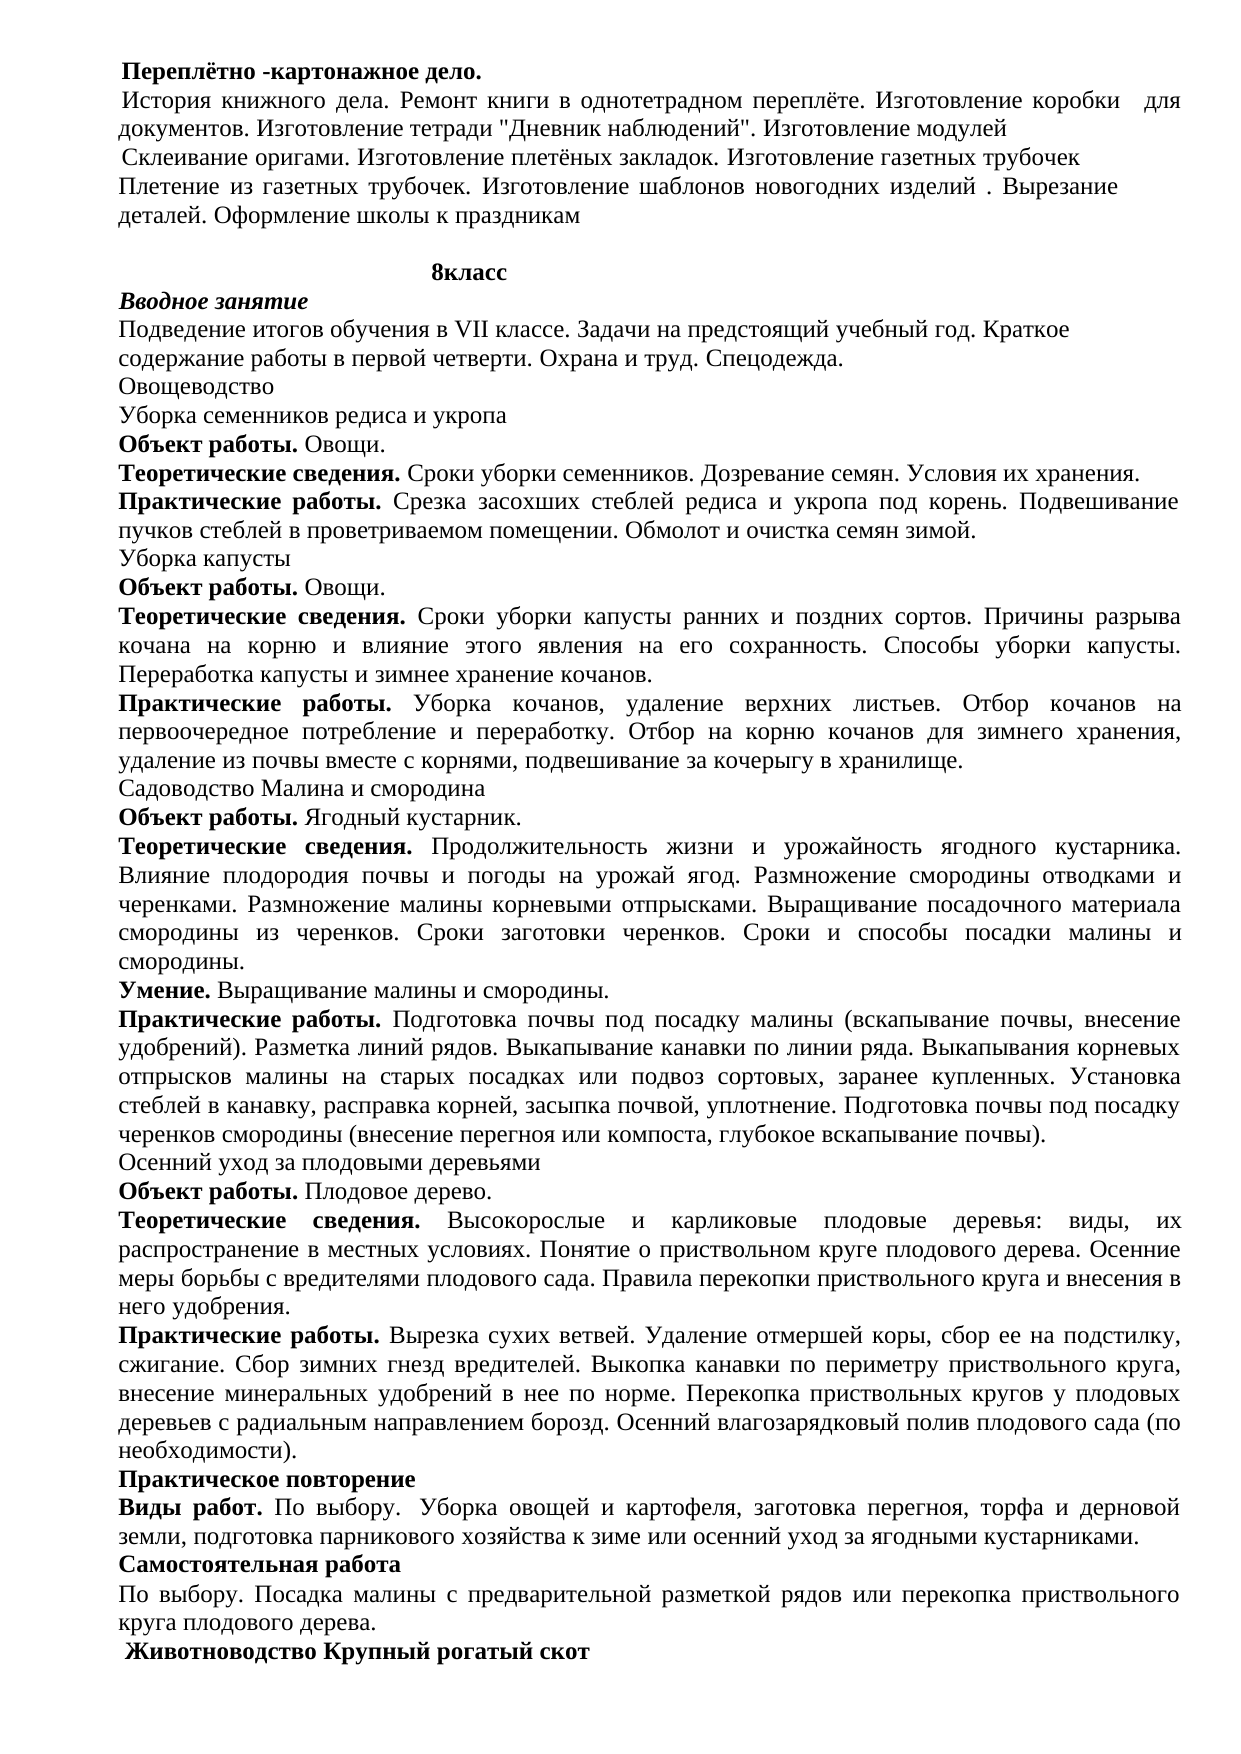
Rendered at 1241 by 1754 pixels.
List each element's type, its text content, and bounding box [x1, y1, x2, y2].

text Теоретические сведения. Высокорослые и карликовые плодовые деревья: виды, их распространение в местных условиях. Понятие о приствольном круге плодового дерева. Осенние меры борьбы с вредителями плодового сада. Правила перекопки приствольного круга и внесения в него удобрения. [118, 1205, 1182, 1320]
text Объект работы. Плодовое дерево. [118, 1176, 1223, 1205]
text Садоводство Малина и смородина [118, 774, 1223, 803]
text Теоретические сведения. Продолжительность жизни и урожайность ягодного кустарника. Влияние плодородия почвы и погоды на урожай ягод. Размножение смородины отводками и черенками. Размножение малины корневыми отпрысками. Выращивание посадочного материала смородины из черенков. Сроки заготовки черенков. Сроки и способы посадки малины и смородины. [118, 831, 1182, 975]
text Практические работы. Подготовка почвы под посадку малины (вскапывание почвы, внесение удобрений). Разметка линий рядов. Выкапывание канавки по линии ряда. Выкапывания корневых отпрысков малины на старых посадках или подвоз сортовых, заранее купленных. Установка стеблей в канавку, расправка корней, засыпка почвой, уплотнение. Подготовка почвы под посадку черенков смородины (внесение перегноя или компоста, глубокое вскапывание почвы). [118, 1004, 1181, 1147]
text Виды работ. По выбору. Уборка овощей и картофеля, заготовка перегноя, торфа и дерновой земли, подготовка парникового хозяйства к зиме или осенний уход за ягодными кустарниками. [118, 1493, 1181, 1549]
text Животноводство Крупный рогатый скот [124, 1636, 1223, 1665]
text Объект работы. Овощи. [118, 429, 1223, 458]
text Практические работы. Срезка засохших стеблей редиса и укропа под корень. Подвешивание пучков стеблей в проветриваемом помещении. Обмолот и очистка семян зимой. [118, 487, 1223, 543]
text Овощеводство [118, 372, 1223, 400]
text Практические работы. Вырезка сухих ветвей. Удаление отмершей коры, сбор ее на подстилку, сжигание. Сбор зимних гнезд вредителей. Выкопка канавки по периметру приствольного круга, внесение минеральных удобрений в нее по норме. Перекопка приствольных кругов у плодовых деревьев с радиальным направлением борозд. Осенний влагозарядковый полив плодового сада (по необходимости). [118, 1320, 1182, 1464]
text Практические работы. Уборка кочанов, удаление верхних листьев. Отбор кочанов на первоочередное потребление и переработку. Отбор на корню кочанов для зимнего хранения, удаление из почвы вместе с корнями, подвешивание за кочерыгу в хранилище. [118, 688, 1182, 774]
text Теоретические сведения. Сроки уборки семенников. Дозревание семян. Условия их хранения. [118, 458, 1223, 487]
text Уборка капусты [118, 544, 1223, 572]
text Подведение итогов обучения в VII классе. Задачи на предстоящий учебный год. Краткое содержание работы в первой четверти. Охрана и труд. Спецодежда. [118, 315, 1181, 371]
text Переплётно -картонажное дело. [121, 57, 1223, 85]
text По выбору. Посадка малины с предварительной разметкой рядов или перекопка приствольного круга плодового дерева. [118, 1579, 1181, 1636]
text Теоретические сведения. Сроки уборки капусты ранних и поздних сортов. Причины разрыва кочана на корню и влияние этого явления на его сохранность. Способы уборки капусты. Переработка капусты и зимнее хранение кочанов. [118, 601, 1182, 688]
text Объект работы. Овощи. [118, 572, 1223, 601]
text Практическое повторение [118, 1464, 1223, 1493]
text Уборка семенников редиса и укропа [118, 400, 1223, 429]
text 8класс [87, 258, 1212, 286]
text Объект работы. Ягодный кустарник. [118, 803, 1223, 831]
text Склеивание оригами. Изготовление плетёных закладок. Изготовление газетных трубочек Плетение из газетных трубочек. Изготовление шаблонов новогодних изделий . Вырезание деталей. Оформление школы к праздникам [118, 142, 1127, 228]
text Самостоятельная работа [118, 1550, 1223, 1579]
text Осенний уход за плодовыми деревьями [118, 1148, 1223, 1176]
text История книжного дела. Ремонт книги в однотетрадном переплёте. Изготовление коробки для документов. Изготовление тетради "Дневник наблюдений". Изготовление модулей [118, 86, 1181, 142]
text Умение. Выращивание малины и смородины. [118, 975, 1223, 1004]
text Вводное занятие [110, 286, 317, 315]
